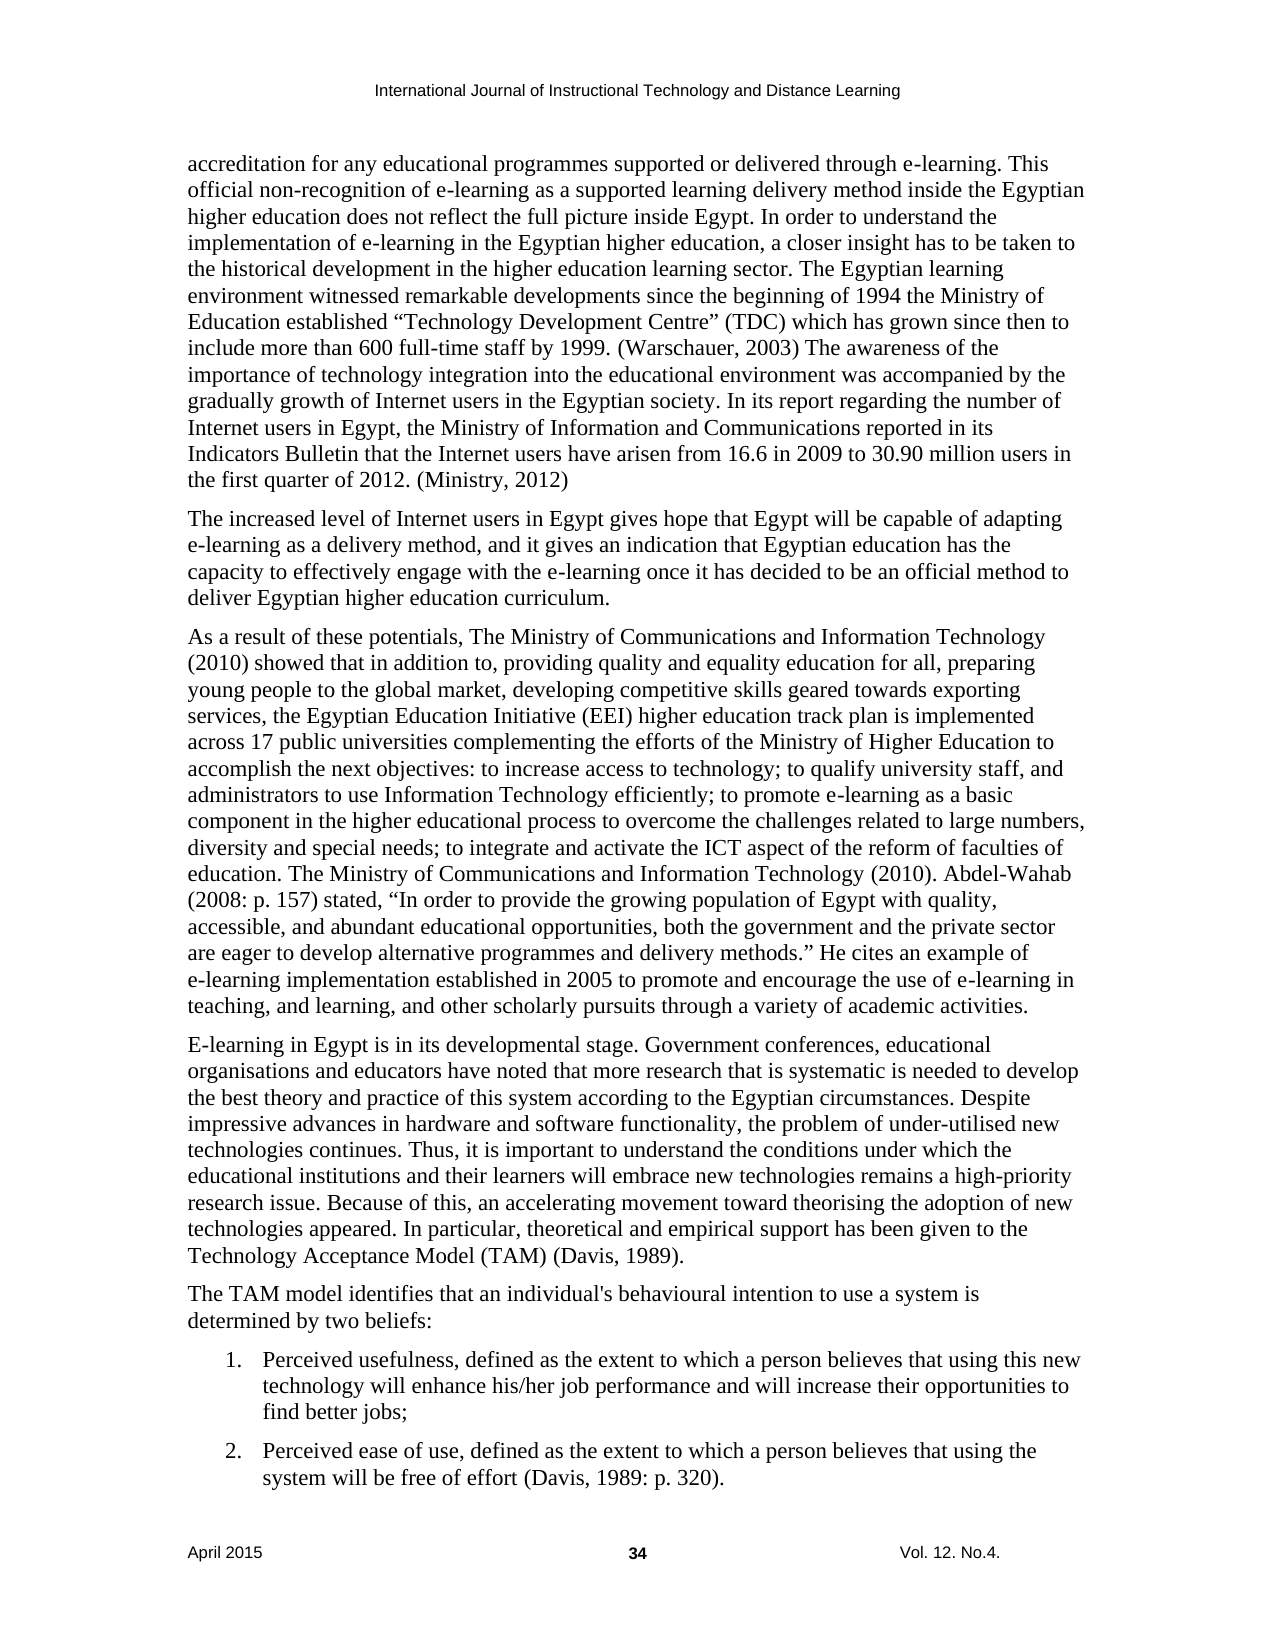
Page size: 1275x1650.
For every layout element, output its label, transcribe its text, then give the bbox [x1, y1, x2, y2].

list Perceived usefulness, defined as the extent to which a person believes that using this new technology will enhance his/her job performance and will increase their opportunities to find better jobs; [225, 1346, 1087, 1425]
text As a result of these potentials, The Ministry of Communications and Information Technology (2010) showed that in addition to, providing quality and equality education for all, preparing young people to the global market, developing competitive skills geared towards exporting services, the Egyptian Education Initiative (EEI) higher education track plan is implemented across 17 public universities complementing the efforts of the Ministry of Higher Education to accomplish the next objectives: to increase access to technology; to qualify university staff, and administrators to use Information Technology efficiently; to promote e-learning as a basic component in the higher educational process to overcome the challenges related to large numbers, diversity and special needs; to integrate and activate the ICT aspect of the reform of faculties of education. The Ministry of Communications and Information Technology (2010). Abdel-Wahab (2008: p. 157) stated, “In order to provide the growing population of Egypt with quality, accessible, and abundant educational opportunities, both the government and the private sector are eager to develop alternative programmes and delivery methods.” He cites an example of e-learning implementation established in 2005 to promote and encourage the use of e-learning in teaching, and learning, and other scholarly pursuits through a variety of academic activities. [187, 623, 1087, 1018]
text E-learning in Egypt is in its developmental stage. Government conferences, educational organisations and educators have noted that more research that is systematic is needed to develop the best theory and practice of this system according to the Egyptian circumstances. Despite impressive advances in hardware and software functionality, the problem of under-utilised new technologies continues. Thus, it is important to understand the conditions under which the educational institutions and their learners will embrace new technologies remains a high-priority research issue. Because of this, an accelerating movement toward theorising the adoption of new technologies appeared. In particular, theoretical and empirical support has been given to the Technology Acceptance Model (TAM) (Davis, 1989). [187, 1031, 1087, 1268]
text The increased level of Internet users in Egypt gives hope that Egypt will be capable of adapting e-learning as a delivery method, and it gives an indication that Egyptian education has the capacity to effectively engage with the e-learning once it has decided to be an official method to deliver Egyptian higher education curriculum. [187, 505, 1087, 611]
text The TAM model identifies that an individual's behavioural intention to use a system is determined by two beliefs: [187, 1281, 1087, 1333]
list Perceived ease of use, defined as the extent to which a person believes that using the system will be free of effort (Davis, 1989: p. 320). [225, 1437, 1087, 1490]
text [187, 150, 1087, 493]
